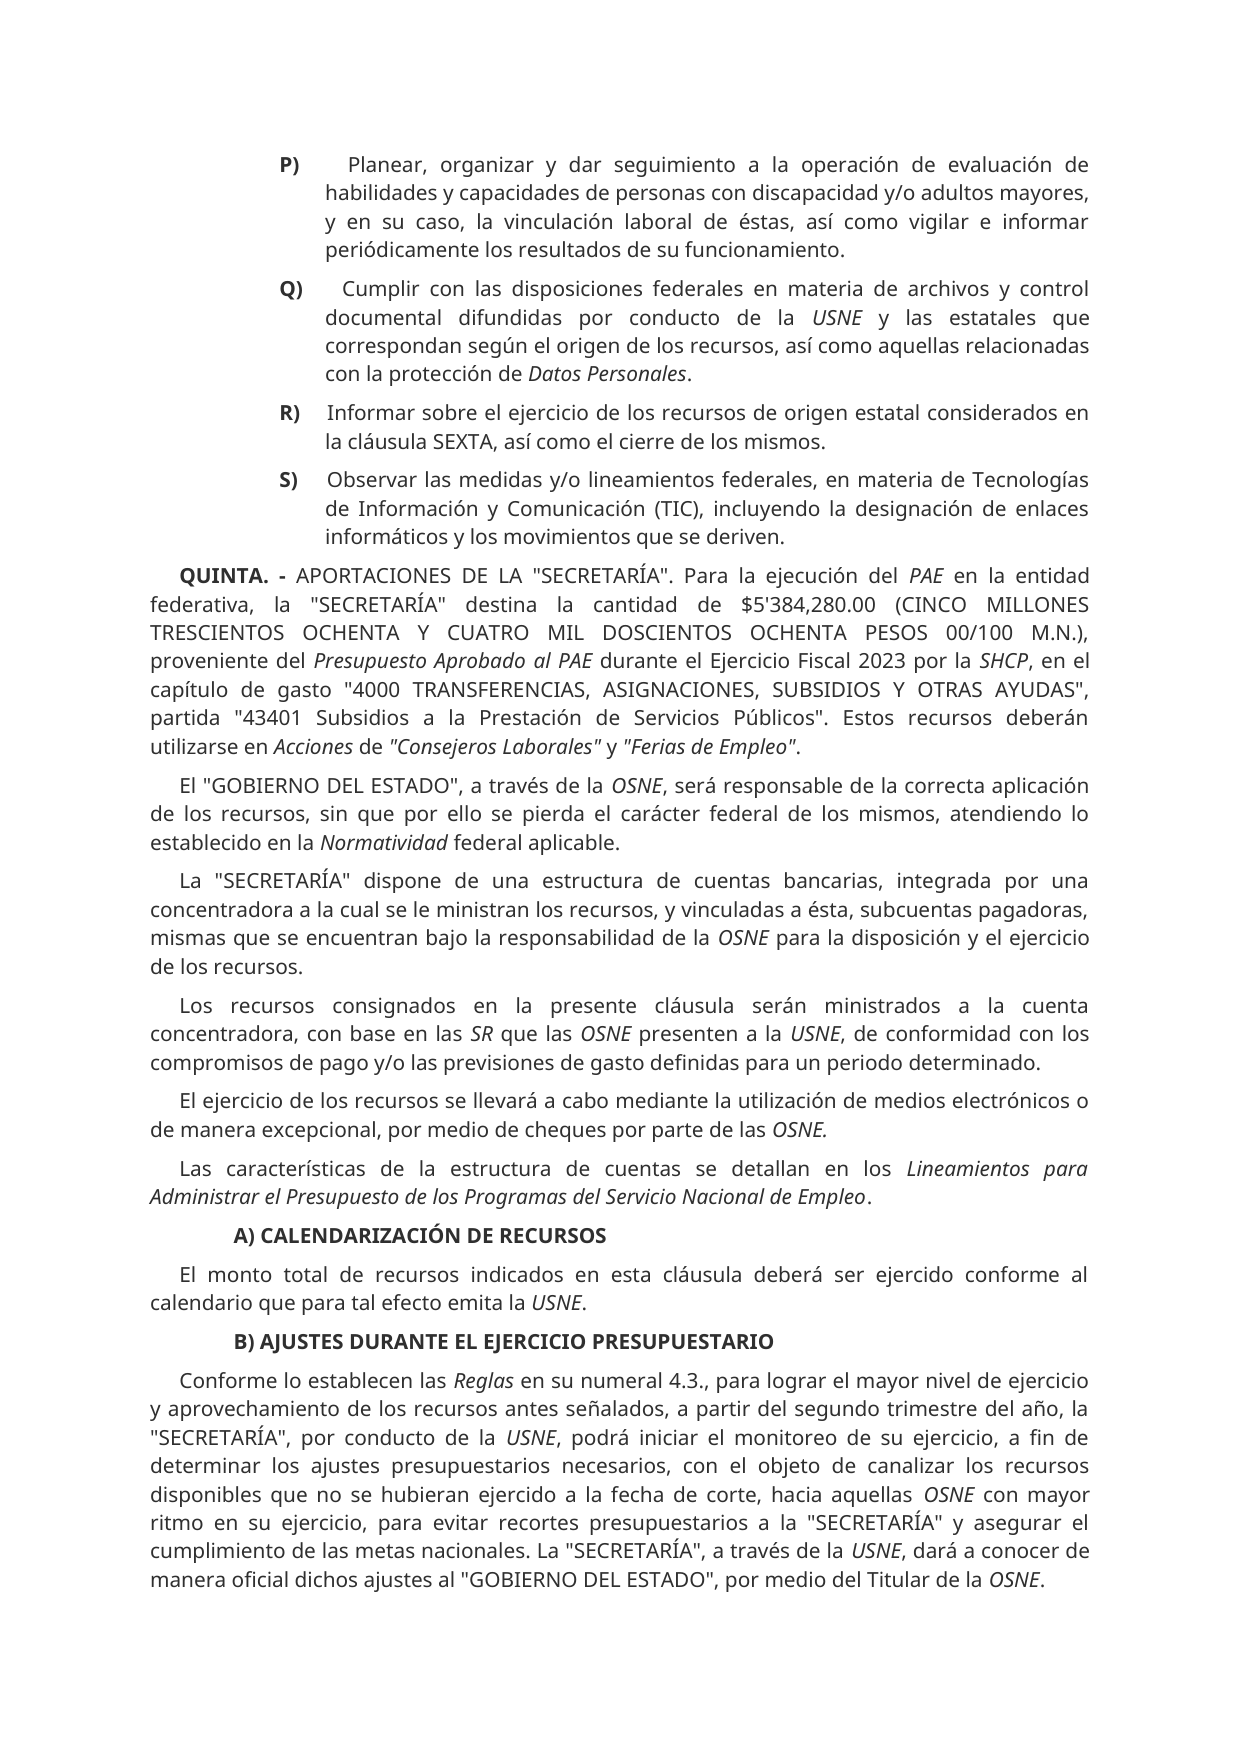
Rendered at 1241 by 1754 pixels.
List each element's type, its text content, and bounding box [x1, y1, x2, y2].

text QUINTA. - APORTACIONES DE LA "SECRETARÍA". Para la ejecución del PAE en la entidad federativa, la "SECRETARÍA" destina la cantidad de $5'384,280.00 (CINCO MILLONES TRESCIENTOS OCHENTA Y CUATRO MIL DOSCIENTOS OCHENTA PESOS 00/100 M.N.), proveniente del Presupuesto Aprobado al PAE durante el Ejercicio Fiscal 2023 por la SHCP, en el capítulo de gasto "4000 TRANSFERENCIAS, ASIGNACIONES, SUBSIDIOS Y OTRAS AYUDAS", partida "43401 Subsidios a la Prestación de Servicios Públicos". Estos recursos deberán utilizarse en Acciones de "Consejeros Laborales" y "Ferias de Empleo". [150, 561, 1090, 760]
text B) AJUSTES DURANTE EL EJERCICIO PRESUPUESTARIO [233, 1327, 1090, 1356]
text Conforme lo establecen las Reglas en su numeral 4.3., para lograr el mayor nivel de ejercicio y aprovechamiento de los recursos antes señalados, a partir del segundo trimestre del año, la "SECRETARÍA", por conducto de la USNE, podrá iniciar el monitoreo de su ejercicio, a fin de determinar los ajustes presupuestarios necesarios, con el objeto de canalizar los recursos disponibles que no se hubieran ejercido a la fecha de corte, hacia aquellas OSNE con mayor ritmo en su ejercicio, para evitar recortes presupuestarios a la "SECRETARÍA" y asegurar el cumplimiento de las metas nacionales. La "SECRETARÍA", a través de la USNE, dará a conocer de manera oficial dichos ajustes al "GOBIERNO DEL ESTADO", por medio del Titular de la OSNE. [150, 1366, 1090, 1593]
text Las características de la estructura de cuentas se detallan en los Lineamientos para Administrar el Presupuesto de los Programas del Servicio Nacional de Empleo. [150, 1154, 1090, 1211]
text El monto total de recursos indicados en esta cláusula deberá ser ejercido conforme al calendario que para tal efecto emita la USNE. [150, 1260, 1090, 1317]
text P) Planear, organizar y dar seguimiento a la operación de evaluación de habilidades y capacidades de personas con discapacidad y/o adultos mayores, y en su caso, la vinculación laboral de éstas, así como vigilar e informar periódicamente los resultados de su funcionamiento. [279, 150, 1090, 264]
text Los recursos consignados en la presente cláusula serán ministrados a la cuenta concentradora, con base en las SR que las OSNE presenten a la USNE, de conformidad con los compromisos de pago y/o las previsiones de gasto definidas para un periodo determinado. [150, 991, 1090, 1076]
text La "SECRETARÍA" dispone de una estructura de cuentas bancarias, integrada por una concentradora a la cual se le ministran los recursos, y vinculadas a ésta, subcuentas pagadoras, mismas que se encuentran bajo la responsabilidad de la OSNE para la disposición y el ejercicio de los recursos. [150, 867, 1090, 980]
text A) CALENDARIZACIÓN DE RECURSOS [233, 1221, 1090, 1249]
text S) Observar las medidas y/o lineamientos federales, en materia de Tecnologías de Información y Comunicación (TIC), incluyendo la designación de enlaces informáticos y los movimientos que se deriven. [279, 466, 1090, 551]
text Q) Cumplir con las disposiciones federales en materia de archivos y control documental difundidas por conducto de la USNE y las estatales que correspondan según el origen de los recursos, así como aquellas relacionadas con la protección de Datos Personales. [279, 274, 1090, 388]
text El "GOBIERNO DEL ESTADO", a través de la OSNE, será responsable de la correcta aplicación de los recursos, sin que por ello se pierda el carácter federal de los mismos, atendiendo lo establecido en la Normatividad federal aplicable. [150, 771, 1090, 856]
text El ejercicio de los recursos se llevará a cabo mediante la utilización de medios electrónicos o de manera excepcional, por medio de cheques por parte de las OSNE. [150, 1086, 1090, 1143]
text R) Informar sobre el ejercicio de los recursos de origen estatal considerados en la cláusula SEXTA, así como el cierre de los mismos. [279, 398, 1090, 455]
